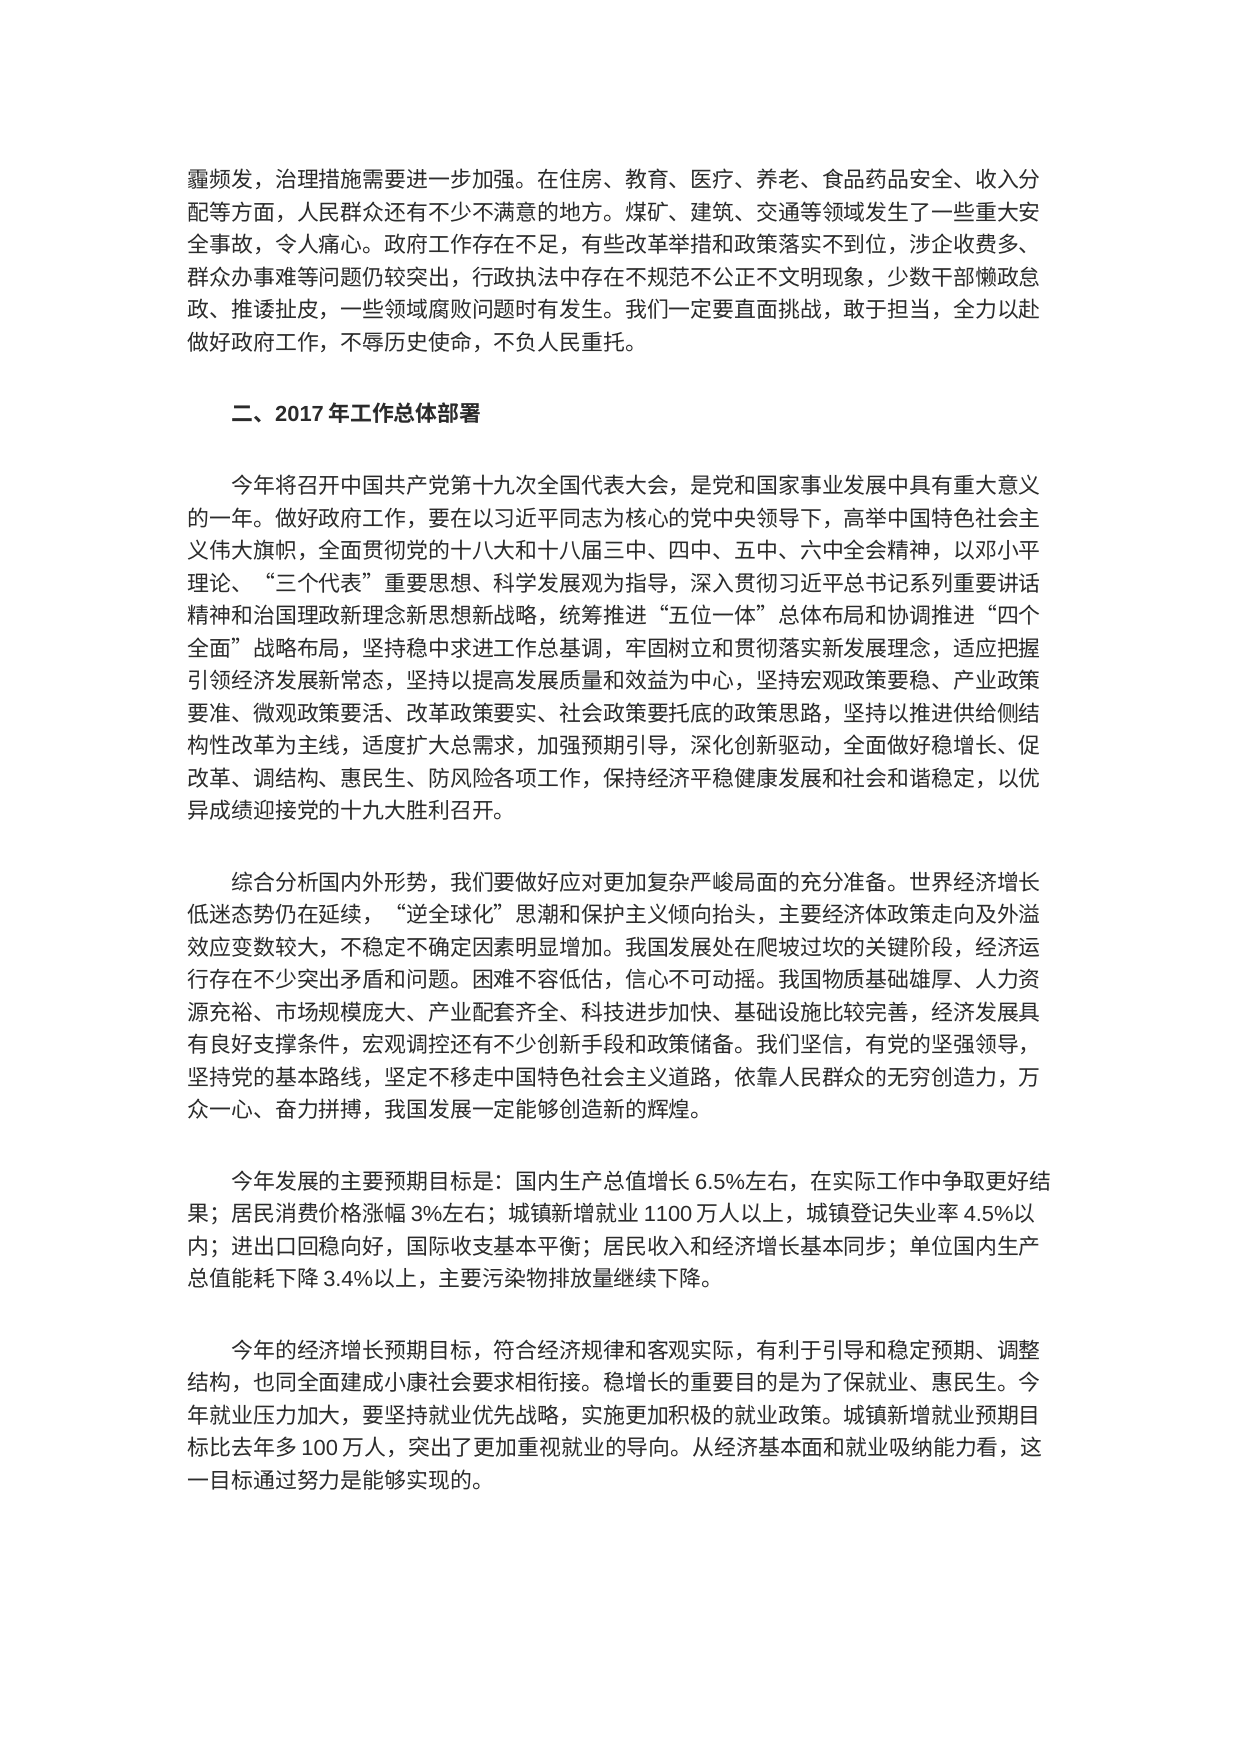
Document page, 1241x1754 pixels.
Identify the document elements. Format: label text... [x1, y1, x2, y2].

text 今年将召开中国共产党第十九次全国代表大会，是党和国家事业发展中具有重大意义的一年。做好政府工作，要在以习近平同志为核心的党中央领导下，高举中国特色社会主义伟大旗帜，全面贯彻党的十八大和十八届三中、四中、五中、六中全会精神，以邓小平理论、“三个代表”重要思想、科学发展观为指导，深入贯彻习近平总书记系列重要讲话精神和治国理政新理念新思想新战略，统筹推进“五位一体”总体布局和协调推进“四个全面”战略布局，坚持稳中求进工作总基调，牢固树立和贯彻落实新发展理念，适应把握引领经济发展新常态，坚持以提高发展质量和效益为中心，坚持宏观政策要稳、产业政策要准、微观政策要活、改革政策要实、社会政策要托底的政策思路，坚持以推进供给侧结构性改革为主线，适度扩大总需求，加强预期引导，深化创新驱动，全面做好稳增长、促改革、调结构、惠民生、防风险各项工作，保持经济平稳健康发展和社会和谐稳定，以优异成绩迎接党的十九大胜利召开。 [187, 468, 1053, 825]
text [187, 162, 1053, 357]
text 二、2017年工作总体部署 [187, 396, 1053, 428]
text 今年发展的主要预期目标是：国内生产总值增长6.5%左右，在实际工作中争取更好结果；居民消费价格涨幅3%左右；城镇新增就业1100万人以上，城镇登记失业率4.5%以内；进出口回稳向好，国际收支基本平衡；居民收入和经济增长基本同步；单位国内生产总值能耗下降3.4%以上，主要污染物排放量继续下降。 [187, 1163, 1053, 1293]
text 综合分析国内外形势，我们要做好应对更加复杂严峻局面的充分准备。世界经济增长低迷态势仍在延续，“逆全球化”思潮和保护主义倾向抬头，主要经济体政策走向及外溢效应变数较大，不稳定不确定因素明显增加。我国发展处在爬坡过坎的关键阶段，经济运行存在不少突出矛盾和问题。困难不容低估，信心不可动摇。我国物质基础雄厚、人力资源充裕、市场规模庞大、产业配套齐全、科技进步加快、基础设施比较完善，经济发展具有良好支撑条件，宏观调控还有不少创新手段和政策储备。我们坚信，有党的坚强领导，坚持党的基本路线，坚定不移走中国特色社会主义道路，依靠人民群众的无穷创造力，万众一心、奋力拼搏，我国发展一定能够创造新的辉煌。 [187, 864, 1053, 1124]
text 今年的经济增长预期目标，符合经济规律和客观实际，有利于引导和稳定预期、调整结构，也同全面建成小康社会要求相衔接。稳增长的重要目的是为了保就业、惠民生。今年就业压力加大，要坚持就业优先战略，实施更加积极的就业政策。城镇新增就业预期目标比去年多100万人，突出了更加重视就业的导向。从经济基本面和就业吸纳能力看，这一目标通过努力是能够实现的。 [187, 1332, 1053, 1495]
